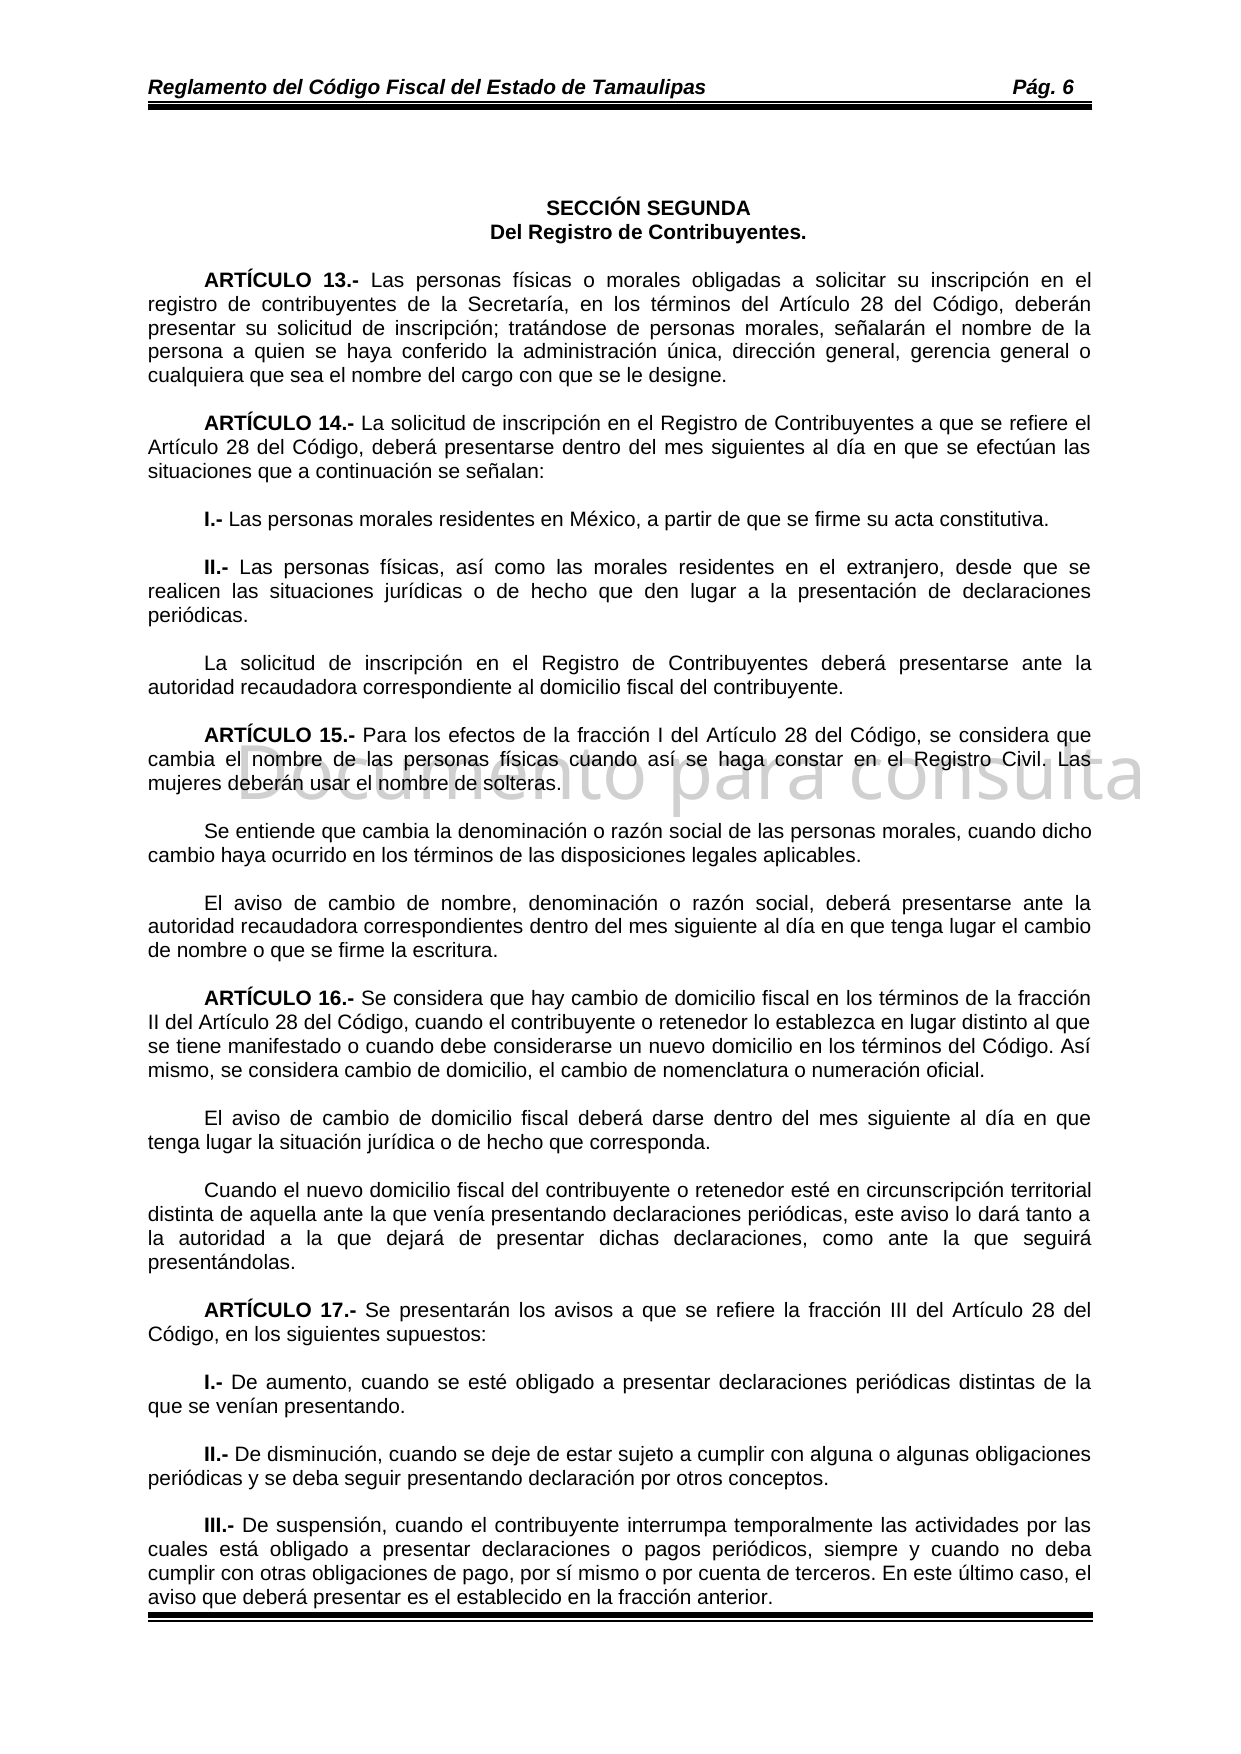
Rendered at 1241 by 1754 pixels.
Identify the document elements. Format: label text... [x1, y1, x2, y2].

text Del Registro de Contribuyentes. [148, 219, 1093, 243]
text ARTÍCULO 16.- Se considera que hay cambio de domicilio fiscal en los términos de la fracción II del Artículo 28 del Código, cuando el contribuyente o retenedor lo establezca en lugar distinto al que se tiene manifestado o cuando debe considerarse un nuevo domicilio en los términos del Código. Así mismo, se considera cambio de domicilio, el cambio de nomenclatura o numeración oficial. [148, 986, 1093, 1082]
text Cuando el nuevo domicilio fiscal del contribuyente o retenedor esté en circunscripción territorial distinta de aquella ante la que venía presentando declaraciones periódicas, este aviso lo dará tanto a la autoridad a la que dejará de presentar dichas declaraciones, como ante la que seguirá presentándolas. [148, 1178, 1093, 1274]
text ARTÍCULO 17.- Se presentarán los avisos a que se refiere la fracción III del Artículo 28 del Código, en los siguientes supuestos: [148, 1298, 1093, 1346]
text ARTÍCULO 13.- Las personas físicas o morales obligadas a solicitar su inscripción en el registro de contribuyentes de la Secretaría, en los términos del Artículo 28 del Código, deberán presentar su solicitud de inscripción; tratándose de personas morales, señalarán el nombre de la persona a quien se haya conferido la administración única, dirección general, gerencia general o cualquiera que sea el nombre del cargo con que se le designe. [148, 267, 1093, 387]
text La solicitud de inscripción en el Registro de Contribuyentes deberá presentarse ante la autoridad recaudadora correspondiente al domicilio fiscal del contribuyente. [148, 651, 1093, 699]
text ARTÍCULO 15.- Para los efectos de la fracción I del Artículo 28 del Código, se considera que cambia el nombre de las personas físicas cuando así se haga constar en el Registro Civil. Las mujeres deberán usar el nombre de solteras. [148, 723, 1093, 794]
text I.- Las personas morales residentes en México, a partir de que se firme su acta constitutiva. [148, 507, 1093, 531]
text III.- De suspensión, cuando el contribuyente interrumpa temporalmente las actividades por las cuales está obligado a presentar declaraciones o pagos periódicos, siempre y cuando no deba cumplir con otras obligaciones de pago, por sí mismo o por cuenta de terceros. En este último caso, el aviso que deberá presentar es el establecido en la fracción anterior. [148, 1513, 1093, 1609]
text SECCIÓN SEGUNDA [148, 196, 1093, 219]
text El aviso de cambio de domicilio fiscal deberá darse dentro del mes siguiente al día en que tenga lugar la situación jurídica o de hecho que corresponda. [148, 1106, 1093, 1154]
text II.- Las personas físicas, así como las morales residentes en el extranjero, desde que se realicen las situaciones jurídicas o de hecho que den lugar a la presentación de declaraciones periódicas. [148, 555, 1093, 627]
text I.- De aumento, cuando se esté obligado a presentar declaraciones periódicas distintas de la que se venían presentando. [148, 1369, 1093, 1417]
text Se entiende que cambia la denominación o razón social de las personas morales, cuando dicho cambio haya ocurrido en los términos de las disposiciones legales aplicables. [148, 818, 1093, 866]
text ARTÍCULO 14.- La solicitud de inscripción en el Registro de Contribuyentes a que se refiere el Artículo 28 del Código, deberá presentarse dentro del mes siguientes al día en que se efectúan las situaciones que a continuación se señalan: [148, 411, 1093, 483]
text El aviso de cambio de nombre, denominación o razón social, deberá presentarse ante la autoridad recaudadora correspondientes dentro del mes siguiente al día en que tenga lugar el cambio de nombre o que se firme la escritura. [148, 890, 1093, 962]
text II.- De disminución, cuando se deje de estar sujeto a cumplir con alguna o algunas obligaciones periódicas y se deba seguir presentando declaración por otros conceptos. [148, 1441, 1093, 1489]
